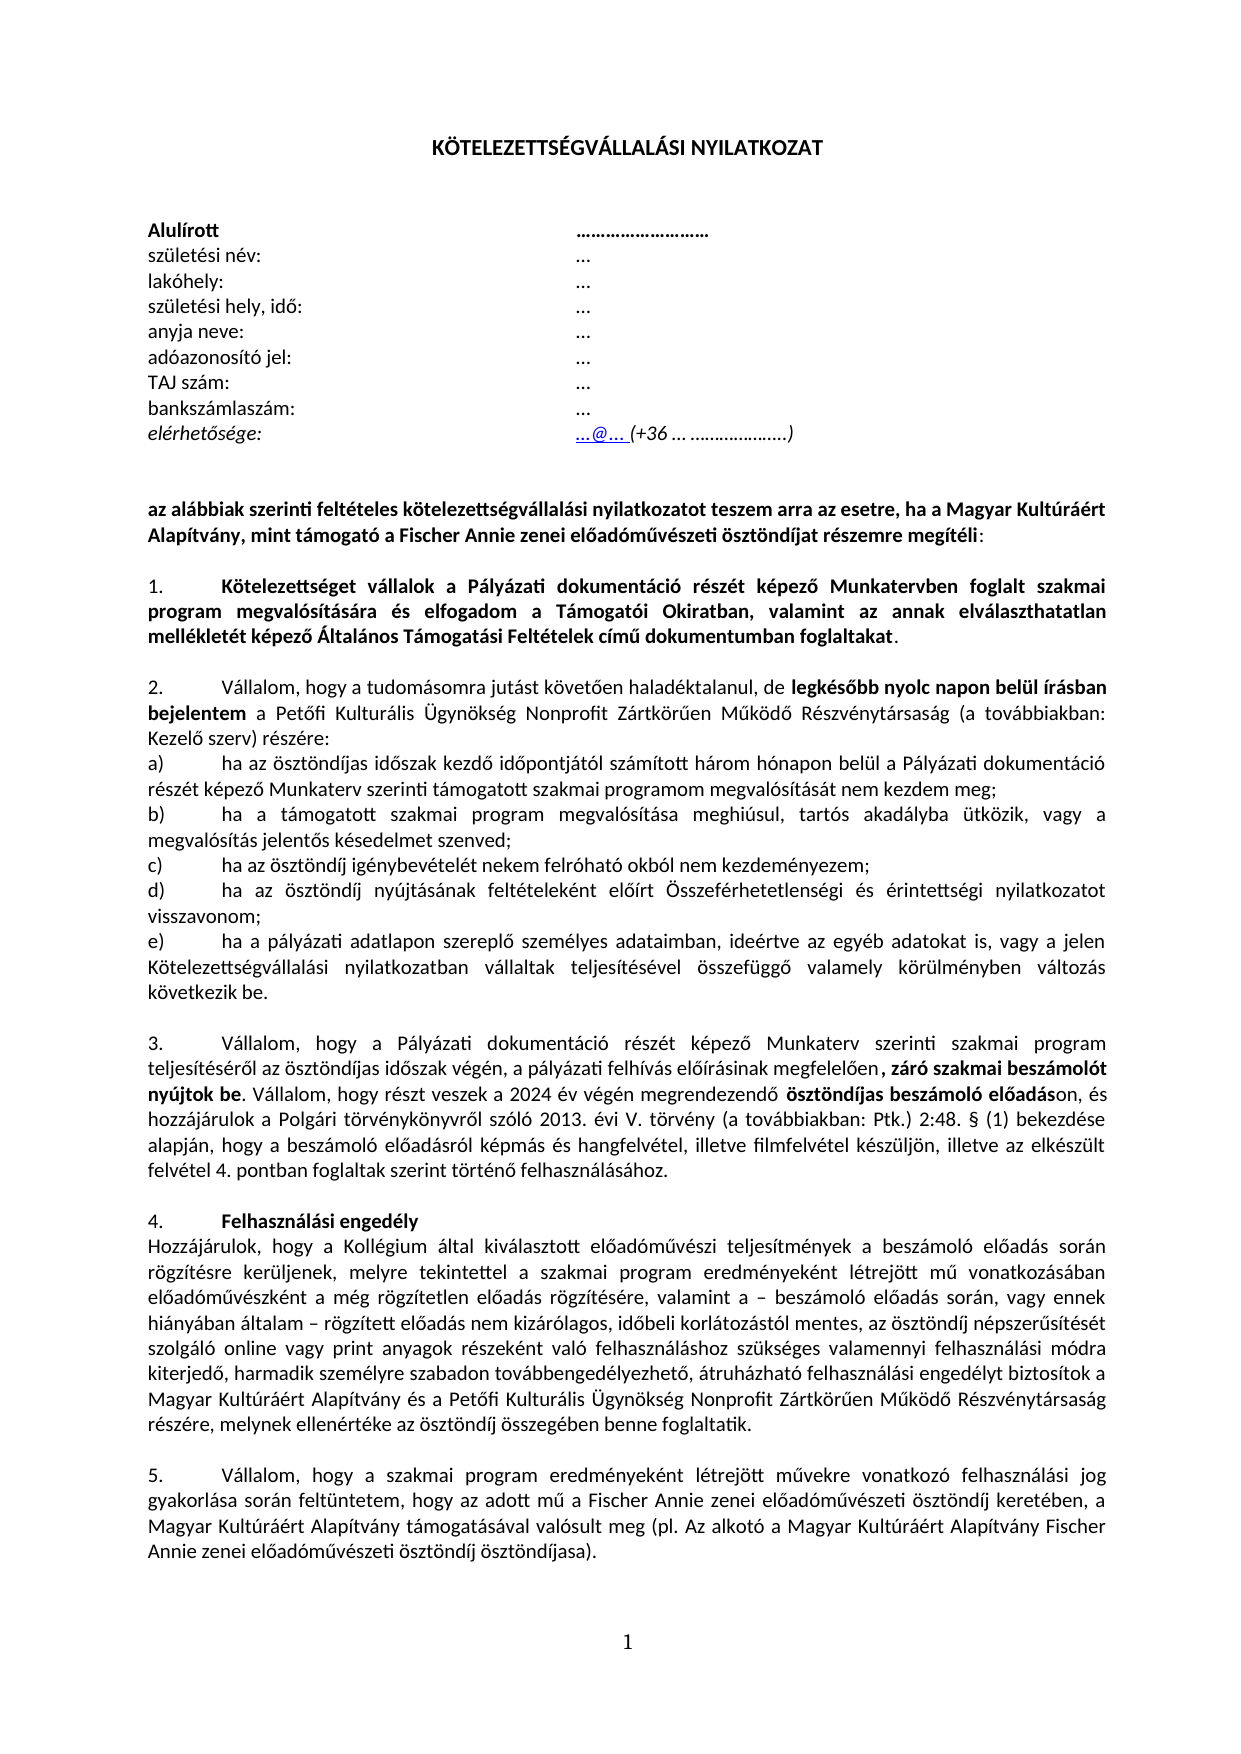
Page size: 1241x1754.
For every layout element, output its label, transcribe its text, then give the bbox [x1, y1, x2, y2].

text c) ha az ösztöndíj igénybevételét nekem felróható okból nem kezdeményezem; [148, 852, 1107, 878]
text születési hely, idő: … [148, 293, 1107, 319]
text lakóhely: … [148, 268, 1107, 293]
text adóazonosító jel: … [148, 344, 1107, 369]
text b) ha a támogatott szakmai program megvalósítása meghiúsul, tartós akadályba ütközik, vagy a megvalósítás jelentős késedelmet szenved; [148, 801, 1107, 852]
text az alábbiak szerinti feltételes kötelezettségvállalási nyilatkozatot teszem arra az esetre, ha a Magyar Kultúráért Alapítvány, mint támogató a Fischer Annie zenei előadóművészeti ösztöndíjat részemre megítéli: [148, 497, 1107, 547]
text 3. Vállalom, hogy a Pályázati dokumentáció részét képező Munkaterv szerinti szakmai program teljesítéséről az ösztöndíjas időszak végén, a pályázati felhívás előírásinak megfelelően, záró szakmai beszámolót nyújtok be. Vállalom, hogy részt veszek a 2024 év végén megrendezendő ösztöndíjas beszámoló előadáson, és hozzájárulok a Polgári törvénykönyvről szóló 2013. évi V. törvény (a továbbiakban: Ptk.) 2:48. § (1) bekezdése alapján, hogy a beszámoló előadásról képmás és hangfelvétel, illetve filmfelvétel készüljön, illetve az elkészült felvétel 4. pontban foglaltak szerint történő felhasználásához. [148, 1030, 1107, 1183]
text 2. Vállalom, hogy a tudomásomra jutást követően haladéktalanul, de legkésőbb nyolc napon belül írásban bejelentem a Petőfi Kulturális Ügynökség Nonprofit Zártkörűen Működő Részvénytársaság (a továbbiakban: Kezelő szerv) részére: [148, 674, 1107, 751]
text e) ha a pályázati adatlapon szereplő személyes adataimban, ideértve az egyéb adatokat is, vagy a jelen Kötelezettségvállalási nyilatkozatban vállaltak teljesítésével összefüggő valamely körülményben változás következik be. [148, 928, 1107, 1005]
text Alulírott ……………………… [148, 217, 1107, 242]
text születési név: … [148, 242, 1107, 268]
text a) ha az ösztöndíjas időszak kezdő időpontjától számított három hónapon belül a Pályázati dokumentáció részét képező Munkaterv szerinti támogatott szakmai programom megvalósítását nem kezdem meg; [148, 751, 1107, 801]
text 5. Vállalom, hogy a szakmai program eredményeként létrejött művekre vonatkozó felhasználási jog gyakorlása során feltüntetem, hogy az adott mű a Fischer Annie zenei előadóművészeti ösztöndíj keretében, a Magyar Kultúráért Alapítvány támogatásával valósult meg (pl. Az alkotó a Magyar Kultúráért Alapítvány Fischer Annie zenei előadóművészeti ösztöndíj ösztöndíjasa). [148, 1462, 1107, 1564]
text anyja neve: … [148, 319, 1107, 344]
text TAJ szám: … [148, 369, 1107, 395]
text d) ha az ösztöndíj nyújtásának feltételeként előírt Összeférhetetlenségi és érintettségi nyilatkozatot visszavonom; [148, 878, 1107, 928]
text elérhetősége: …@... (+36 … ………………..) [148, 420, 1107, 446]
text 1. Kötelezettséget vállalok a Pályázati dokumentáció részét képező Munkatervben foglalt szakmai program megvalósítására és elfogadom a Támogatói Okiratban, valamint az annak elválaszthatatlan mellékletét képező Általános Támogatási Feltételek című dokumentumban foglaltakat. [148, 573, 1107, 649]
text bankszámlaszám: … [148, 395, 1107, 420]
text KÖTELEZETTSÉGVÁLLALÁSI NYILATKOZAT [148, 133, 1107, 161]
text 4. Felhasználási engedély [148, 1208, 1107, 1233]
text Hozzájárulok, hogy a Kollégium által kiválasztott előadóművészi teljesítmények a beszámoló előadás során rögzítésre kerüljenek, melyre tekintettel a szakmai program eredményeként létrejött mű vonatkozásában előadóművészként a még rögzítetlen előadás rögzítésére, valamint a – beszámoló előadás során, vagy ennek hiányában általam – rögzített előadás nem kizárólagos, időbeli korlátozástól mentes, az ösztöndíj népszerűsítését szolgáló online vagy print anyagok részeként való felhasználáshoz szükséges valamennyi felhasználási módra kiterjedő, harmadik személyre szabadon továbbengedélyezhető, átruházható felhasználási engedélyt biztosítok a Magyar Kultúráért Alapítvány és a Petőfi Kulturális Ügynökség Nonprofit Zártkörűen Működő Részvénytársaság részére, melynek ellenértéke az ösztöndíj összegében benne foglaltatik. [148, 1233, 1107, 1437]
